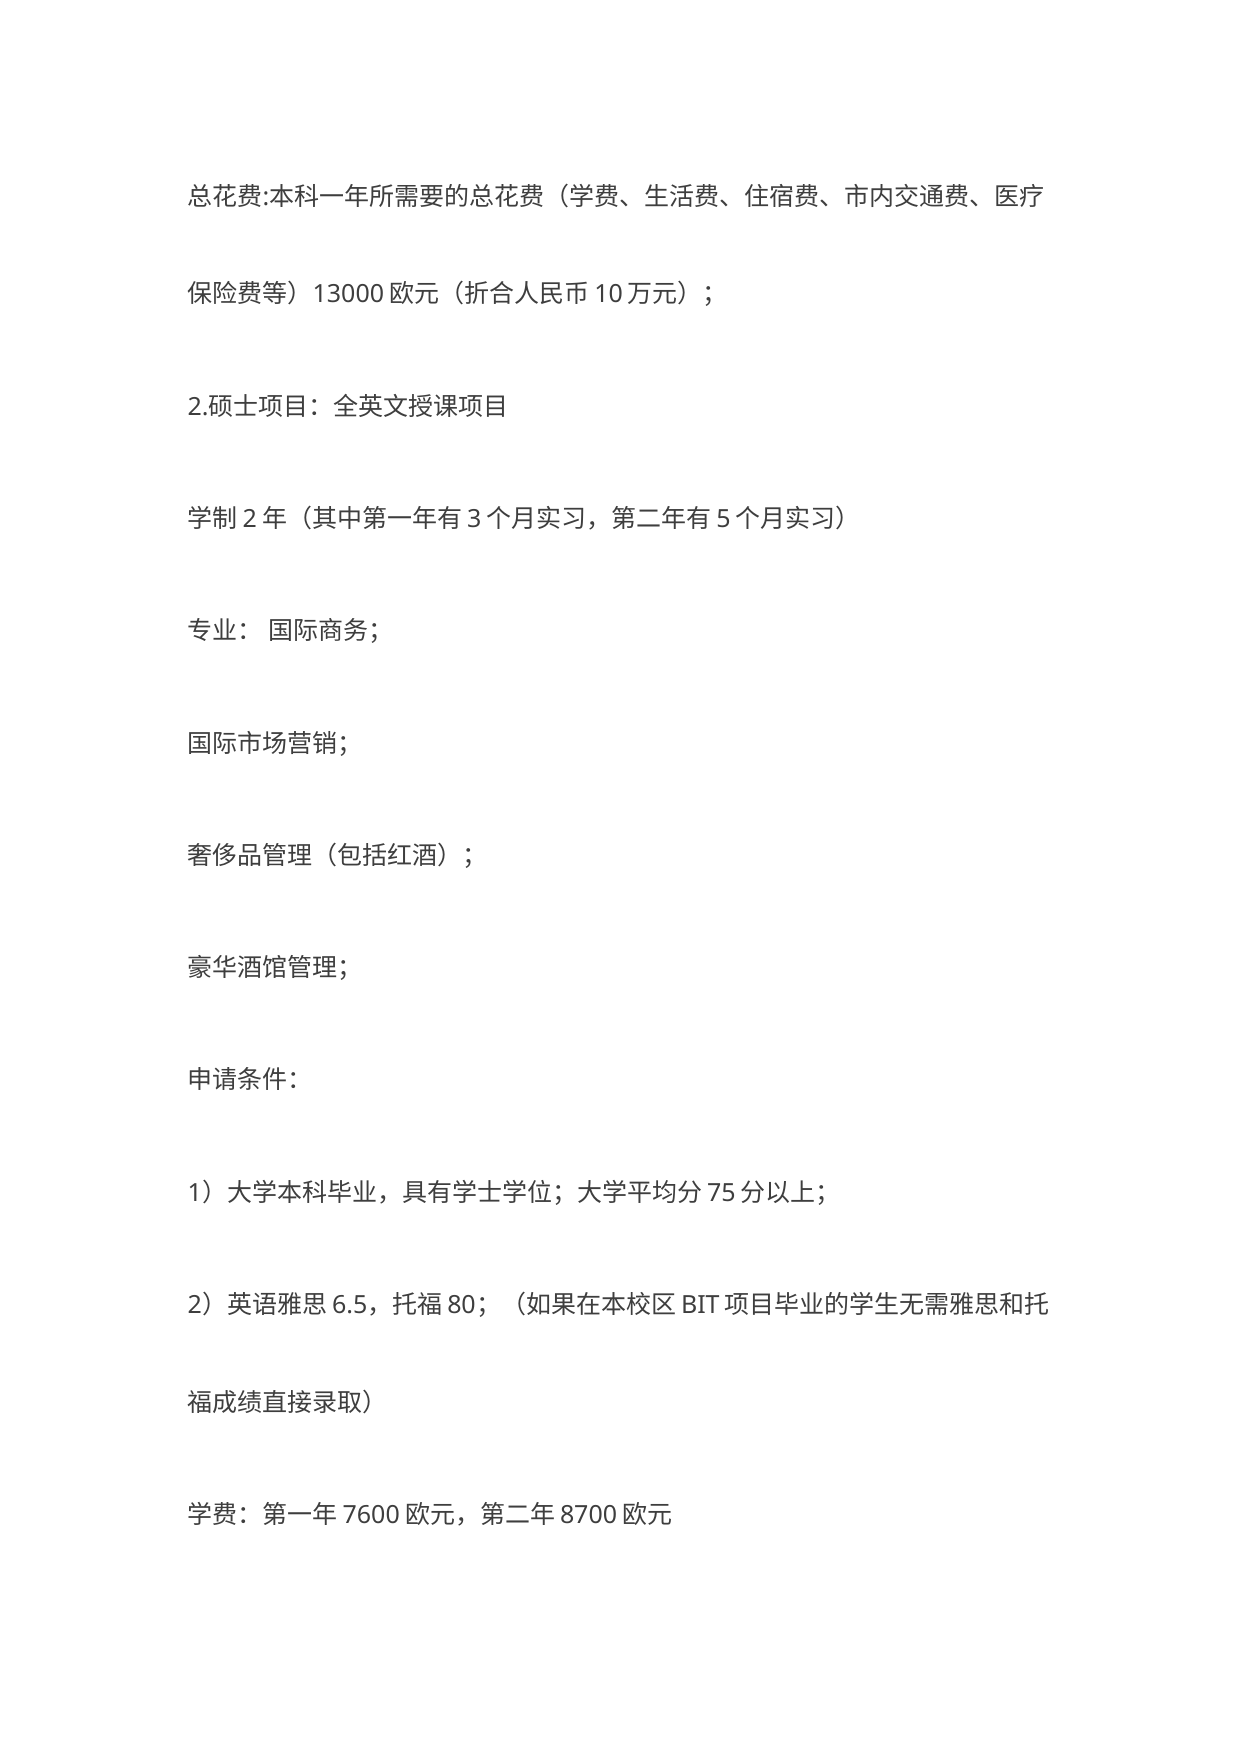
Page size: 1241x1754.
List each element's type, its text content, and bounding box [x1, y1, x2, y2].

text 国际市场营销； [187, 709, 1053, 774]
text 学费：第一年7600欧元，第二年8700欧元 [187, 1480, 1053, 1545]
text 豪华酒馆管理； [187, 933, 1053, 998]
text 学制2年（其中第一年有3个月实习，第二年有5个月实习） [187, 484, 1053, 549]
text 1）大学本科毕业，具有学士学位；大学平均分75分以上； [187, 1158, 1053, 1223]
text 奢侈品管理（包括红酒）； [187, 821, 1053, 886]
text 2.硕士项目：全英文授课项目 [187, 372, 1053, 437]
text 专业： 国际商务； [187, 596, 1053, 661]
text 2）英语雅思6.5，托福80；（如果在本校区BIT项目毕业的学生无需雅思和托福成绩直接录取） [187, 1270, 1053, 1433]
text 申请条件： [187, 1046, 1053, 1111]
text 总花费:本科一年所需要的总花费（学费、生活费、住宿费、市内交通费、医疗保险费等）13000欧元（折合人民币10万元）； [187, 162, 1053, 324]
